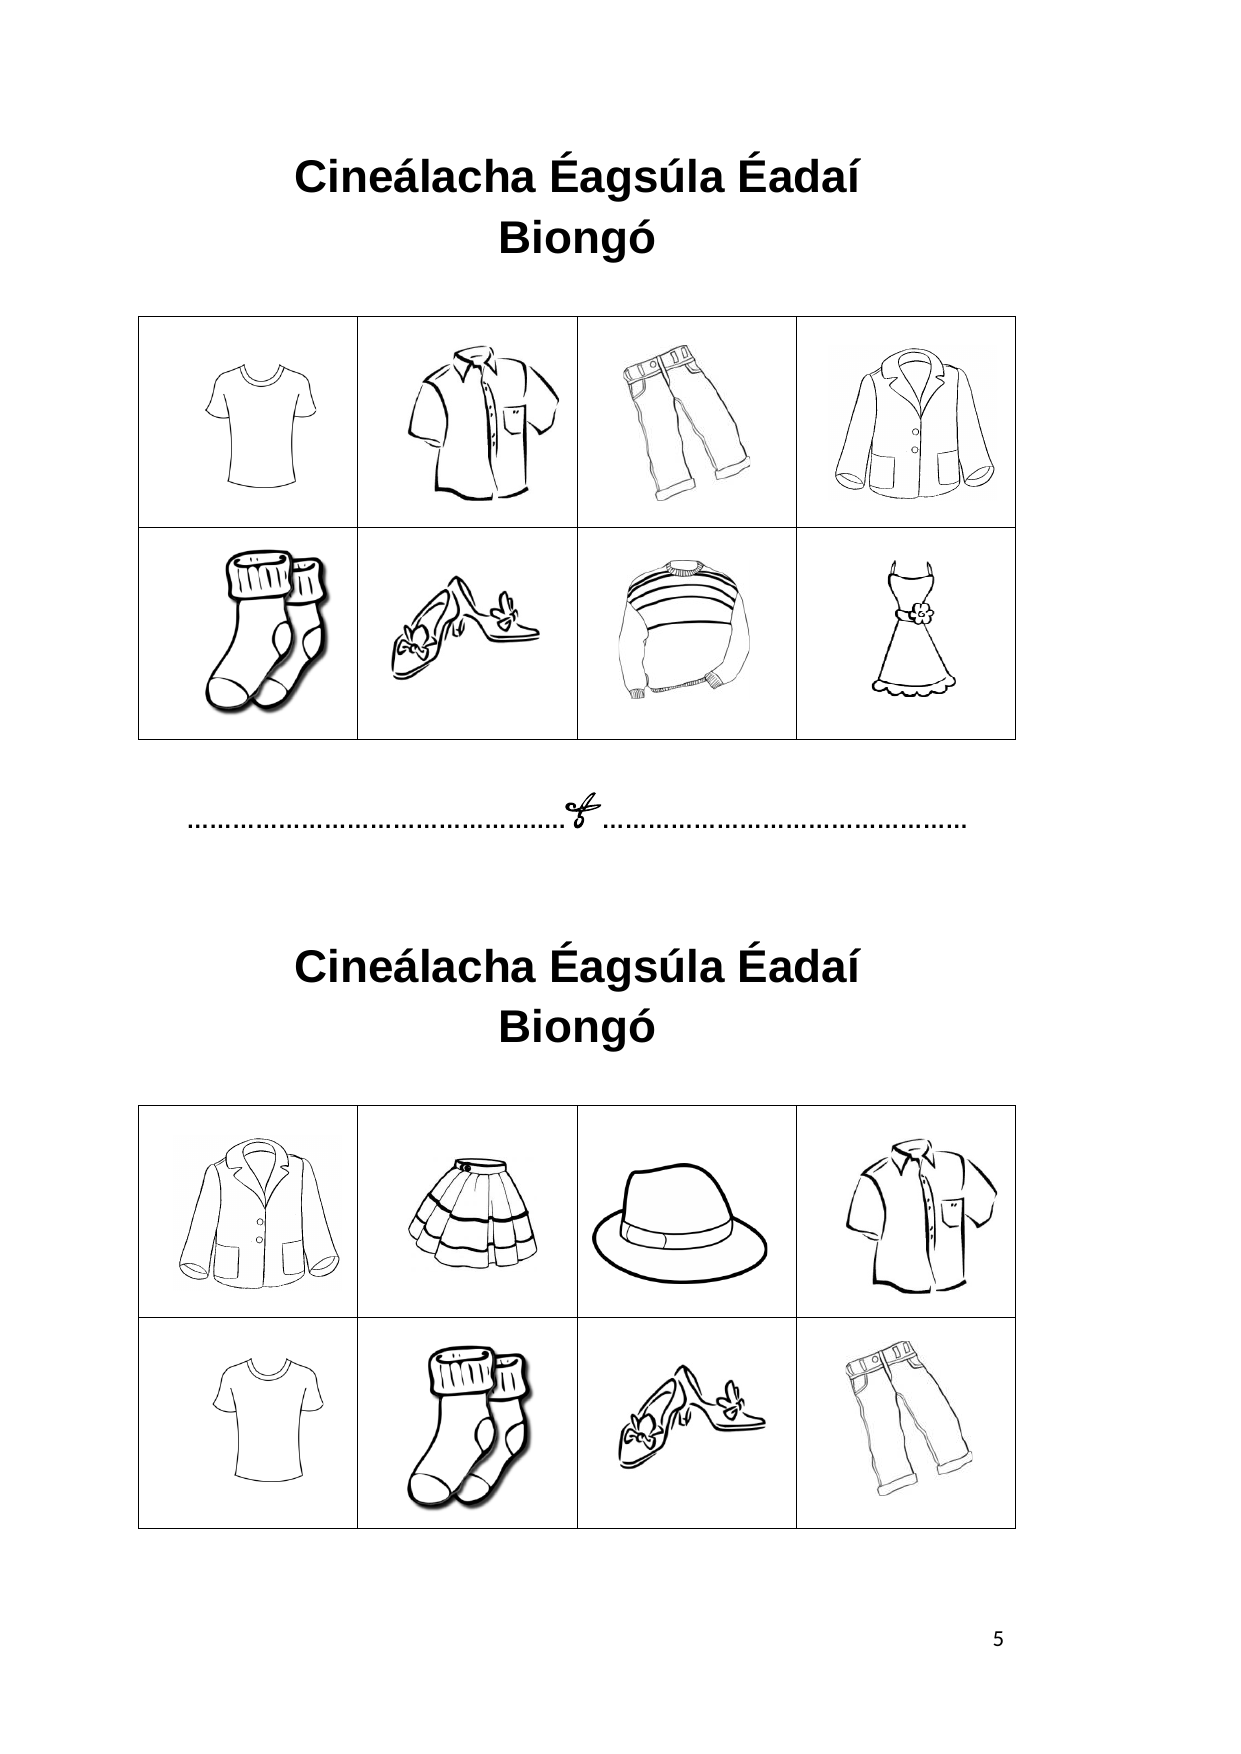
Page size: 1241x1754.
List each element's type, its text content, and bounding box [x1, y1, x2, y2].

text Cineálacha Éagsúla Éadaí [150, 150, 1004, 203]
table_cell [139, 528, 357, 739]
picture [402, 1341, 539, 1517]
text Biongó [150, 1000, 1004, 1052]
picture [407, 1157, 538, 1272]
table_header [797, 317, 1015, 527]
picture [172, 1135, 343, 1291]
picture [389, 552, 542, 704]
picture [618, 560, 750, 699]
picture [616, 1341, 768, 1493]
table_cell [358, 528, 577, 739]
table_header [578, 317, 796, 527]
picture [407, 345, 560, 501]
picture [592, 1163, 768, 1284]
picture [871, 560, 956, 697]
table_header [139, 317, 357, 527]
picture [200, 544, 336, 721]
text Cineálacha Éagsúla Éadaí [150, 939, 1004, 992]
picture [845, 1341, 973, 1496]
table_cell [358, 1318, 577, 1528]
table_header [358, 317, 577, 527]
table_cell [797, 1318, 1015, 1528]
table_header [797, 1106, 1015, 1317]
text ……………………………………….….………………………………………… [150, 792, 1004, 833]
picture [212, 1358, 324, 1482]
text Biongó [150, 211, 1004, 263]
table_cell [578, 528, 796, 739]
picture [845, 1138, 998, 1294]
picture [205, 364, 317, 488]
table_cell [797, 528, 1015, 739]
picture [623, 345, 751, 501]
table_header [578, 1106, 796, 1317]
table_cell [578, 1318, 796, 1528]
table_cell [139, 1318, 357, 1528]
table_header [139, 1106, 357, 1317]
picture [828, 345, 998, 501]
table_header [358, 1106, 577, 1317]
